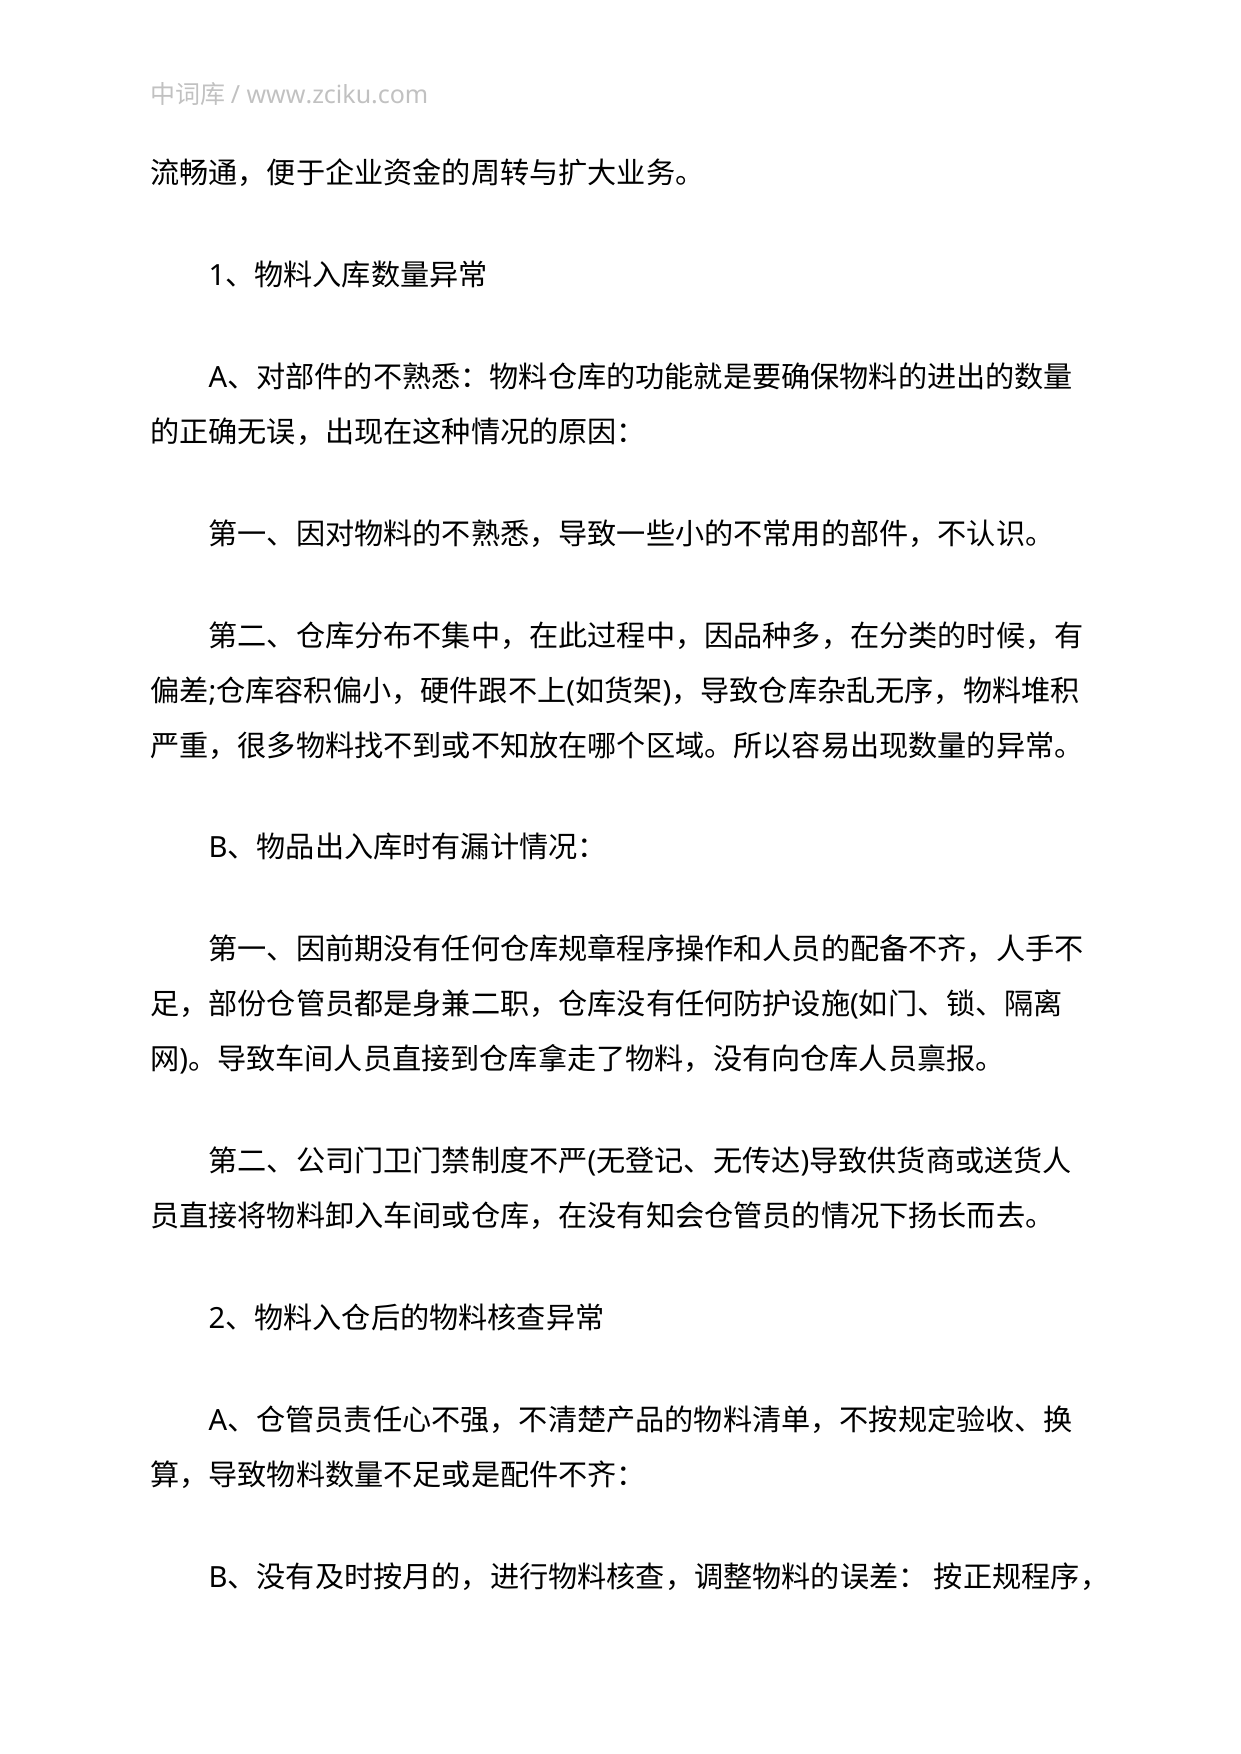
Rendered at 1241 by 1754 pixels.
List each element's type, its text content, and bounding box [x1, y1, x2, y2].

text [150, 150, 1090, 192]
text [150, 1553, 1090, 1596]
text 第一、因对物料的不熟悉，导致一些小的不常用的部件，不认识。 [150, 511, 1090, 553]
text B、物品出入库时有漏计情况： [150, 824, 1090, 866]
text 第二、仓库分布不集中，在此过程中，因品种多，在分类的时候，有偏差;仓库容积偏小，硬件跟不上(如货架)，导致仓库杂乱无序，物料堆积严重，很多物料找不到或不知放在哪个区域。所以容易出现数量的异常。 [150, 612, 1090, 764]
text A、仓管员责任心不强，不清楚产品的物料清单，不按规定验收、换算，导致物料数量不足或是配件不齐： [150, 1397, 1090, 1494]
text 第一、因前期没有任何仓库规章程序操作和人员的配备不齐，人手不足，部份仓管员都是身兼二职，仓库没有任何防护设施(如门、锁、隔离网)。导致车间人员直接到仓库拿走了物料，没有向仓库人员禀报。 [150, 926, 1090, 1078]
text 1、物料入库数量异常 [150, 252, 1090, 294]
text 第二、公司门卫门禁制度不严(无登记、无传达)导致供货商或送货人员直接将物料卸入车间或仓库，在没有知会仓管员的情况下扬长而去。 [150, 1138, 1090, 1235]
text A、对部件的不熟悉：物料仓库的功能就是要确保物料的进出的数量的正确无误，出现在这种情况的原因： [150, 354, 1090, 451]
text 2、物料入仓后的物料核查异常 [150, 1294, 1090, 1337]
